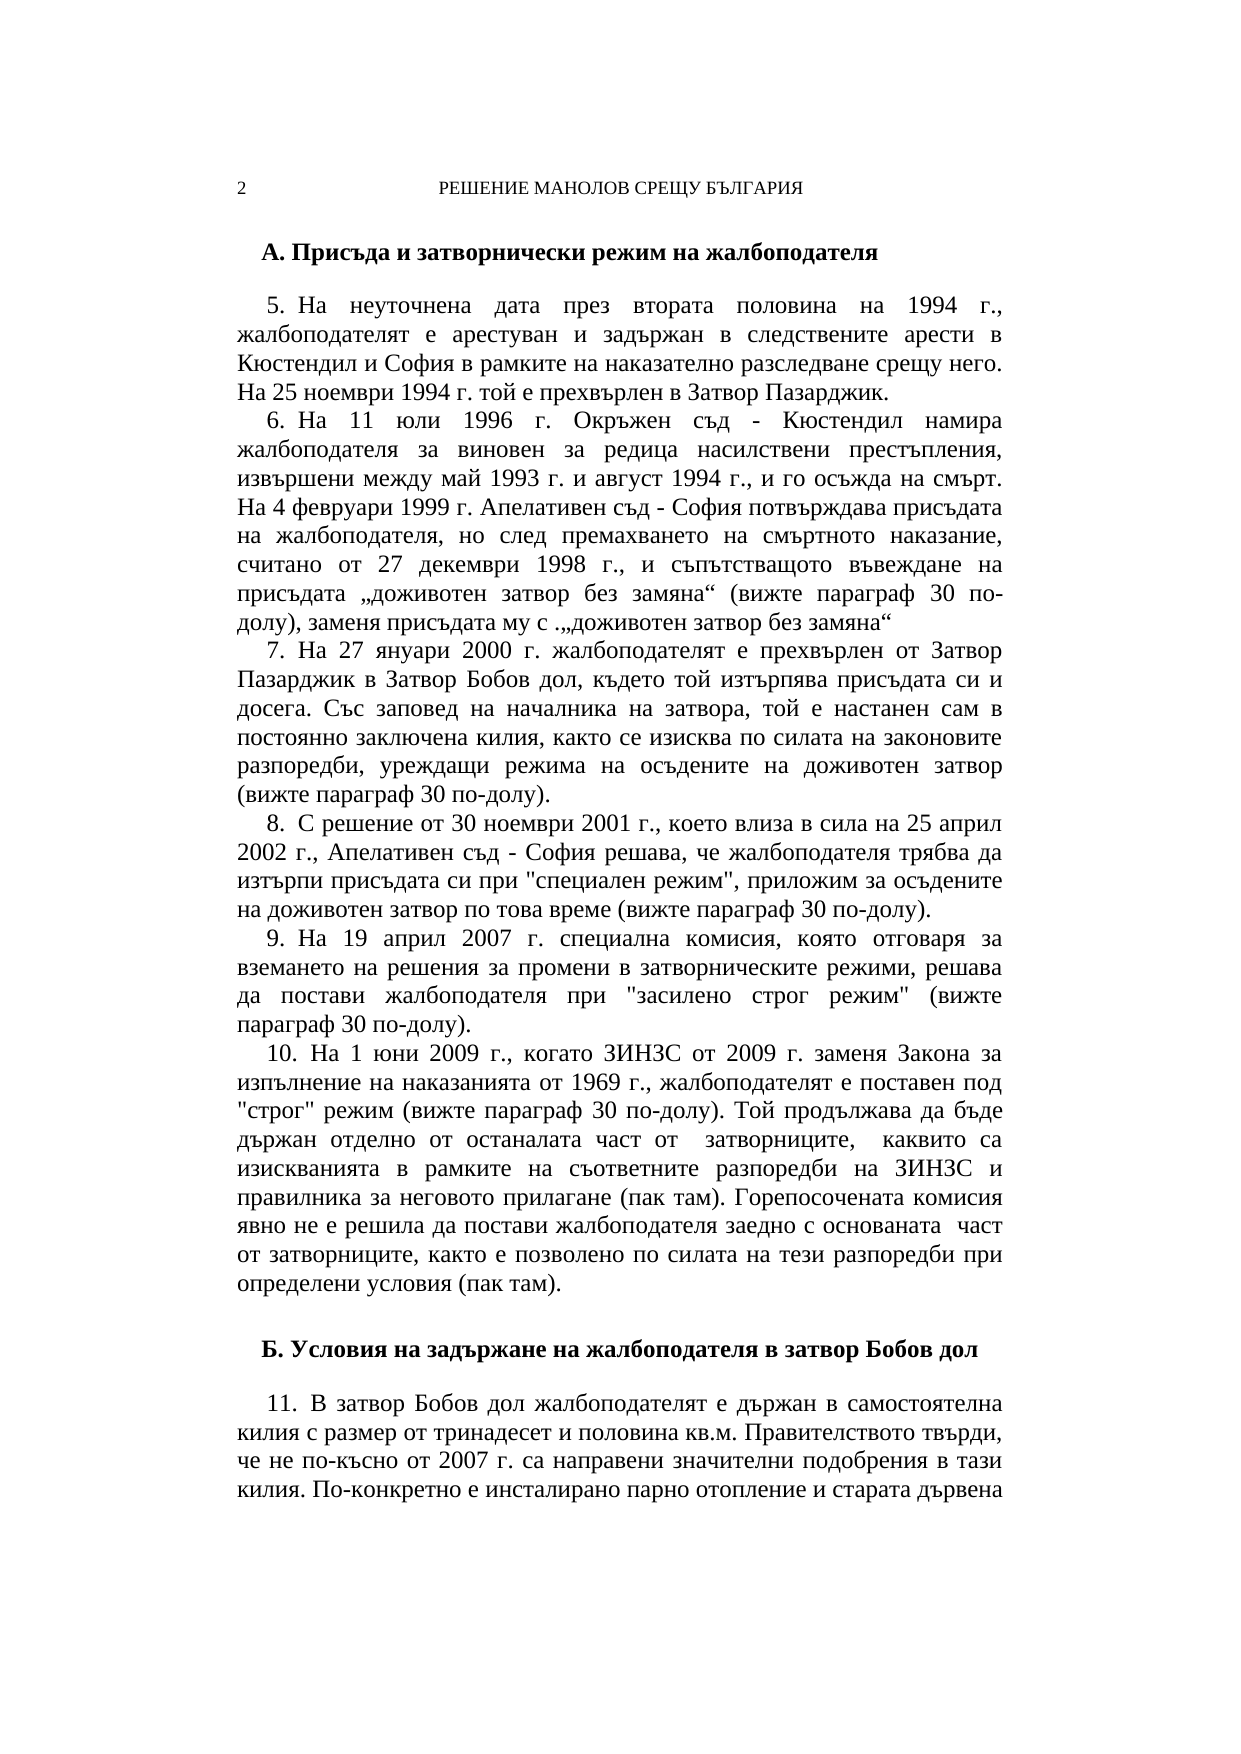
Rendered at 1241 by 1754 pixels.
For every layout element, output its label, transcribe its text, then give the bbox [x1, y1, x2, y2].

text 10. На 1 юни 2009 г., когато ЗИНЗС от 2009 г. заменя Закона за изпълнение на наказанията от 1969 г., жалбоподателят е поставен под "строг" режим (вижте параграф 30 по-долу). Той продължава да бъде държан отделно от останалата част от затворниците, каквито са изискванията в рамките на съответните разпоредби на ЗИНЗС и правилника за неговото прилагане (пак там). Горепосочената комисия явно не е решила да постави жалбоподателя заедно с основаната част от затворниците, както е позволено по силата на тези разпоредби при определени условия (пак там). [237, 1038, 1003, 1297]
subtitle A. Присъда и затворнически режим на жалбоподателя [261, 237, 1003, 266]
text 7. На 27 януари 2000 г. жалбоподателят е прехвърлен от Затвор Пазарджик в Затвор Бобов дол, където той изтърпява присъдата си и досега. Със заповед на началника на затвора, той е настанен сам в постоянно заключена килия, както се изисква по силата на законовите разпоредби, уреждащи режима на осъдените на доживотен затвор (вижте параграф 30 по-долу). [237, 636, 1003, 808]
text 6. На 11 юли 1996 г. Окръжен съд - Кюстендил намира жалбоподателя за виновен за редица насилствени престъпления, извършени между май 1993 г. и август 1994 г., и го осъжда на смърт. На 4 февруари 1999 г. Апелативен съд - София потвърждава присъдата на жалбоподателя, но след премахването на смъртното наказание, считано от 27 декември 1998 г., и съпътстващото въвеждане на присъдата „доживотен затвор без замяна“ (вижте параграф 30 по-долу), заменя присъдата му с .„доживотен затвор без замяна“ [237, 406, 1003, 636]
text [237, 1388, 1003, 1503]
text 9. На 19 април 2007 г. специална комисия, която отговаря за вземането на решения за промени в затворническите режими, решава да постави жалбоподателя при "засилено строг режим" (вижте параграф 30 по-долу). [237, 923, 1003, 1038]
text 8. С решение от 30 ноември 2001 г., което влиза в сила на 25 април 2002 г., Апелативен съд - София решава, че жалбоподателя трябва да изтърпи присъдата си при "специален режим", приложим за осъдените на доживотен затвор по това време (вижте параграф 30 по-долу). [237, 808, 1003, 923]
subtitle Б. Условия на задържане на жалбоподателя в затвор Бобов дол [261, 1334, 1003, 1363]
text 5. На неуточнена дата през втората половина на 1994 г., жалбоподателят е арестуван и задържан в следствените арести в Кюстендил и София в рамките на наказателно разследване срещу него. На 25 ноември 1994 г. той е прехвърлен в Затвор Пазарджик. [237, 291, 1003, 406]
